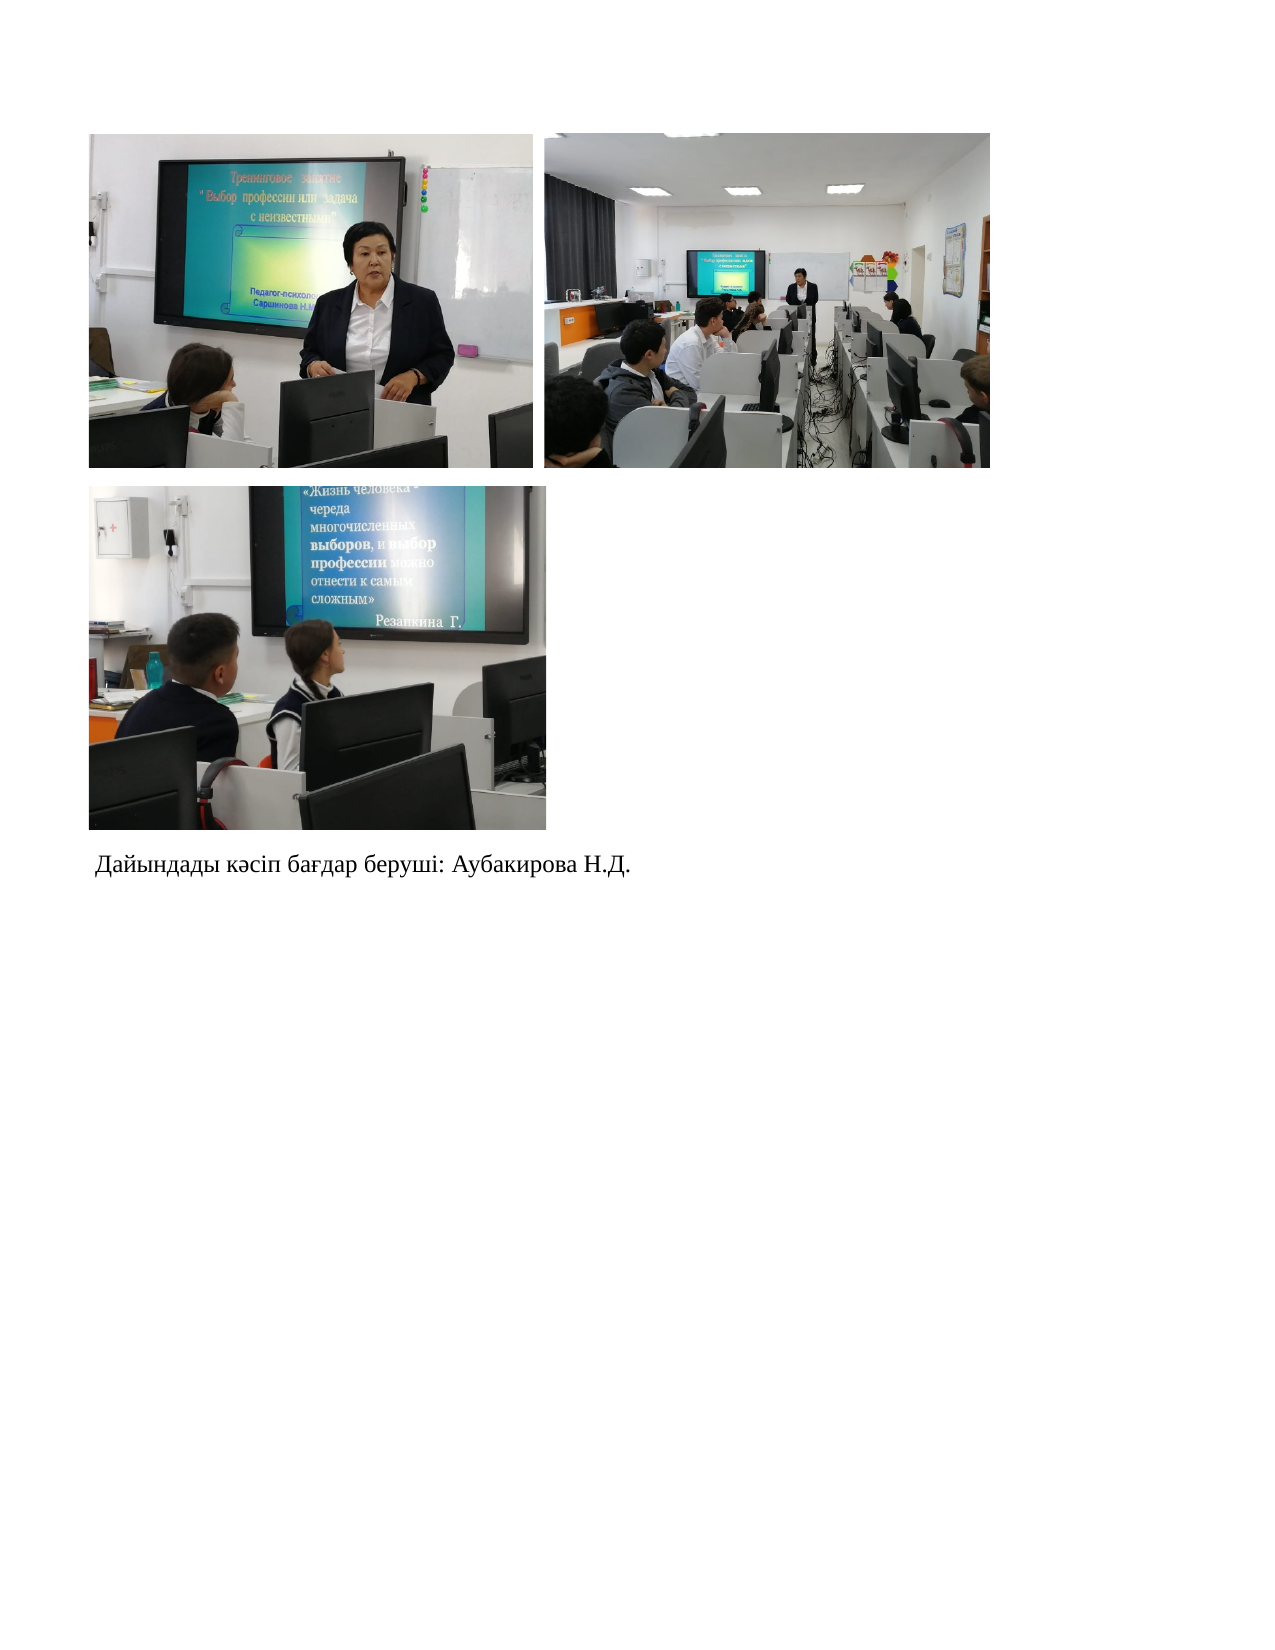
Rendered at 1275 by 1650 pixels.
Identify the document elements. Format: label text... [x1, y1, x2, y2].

text Дайындады кәсіп бағдар беруші: Аубакирова Н.Д. [89, 849, 1186, 877]
picture [88, 134, 533, 468]
picture [544, 133, 990, 468]
picture [88, 486, 547, 830]
